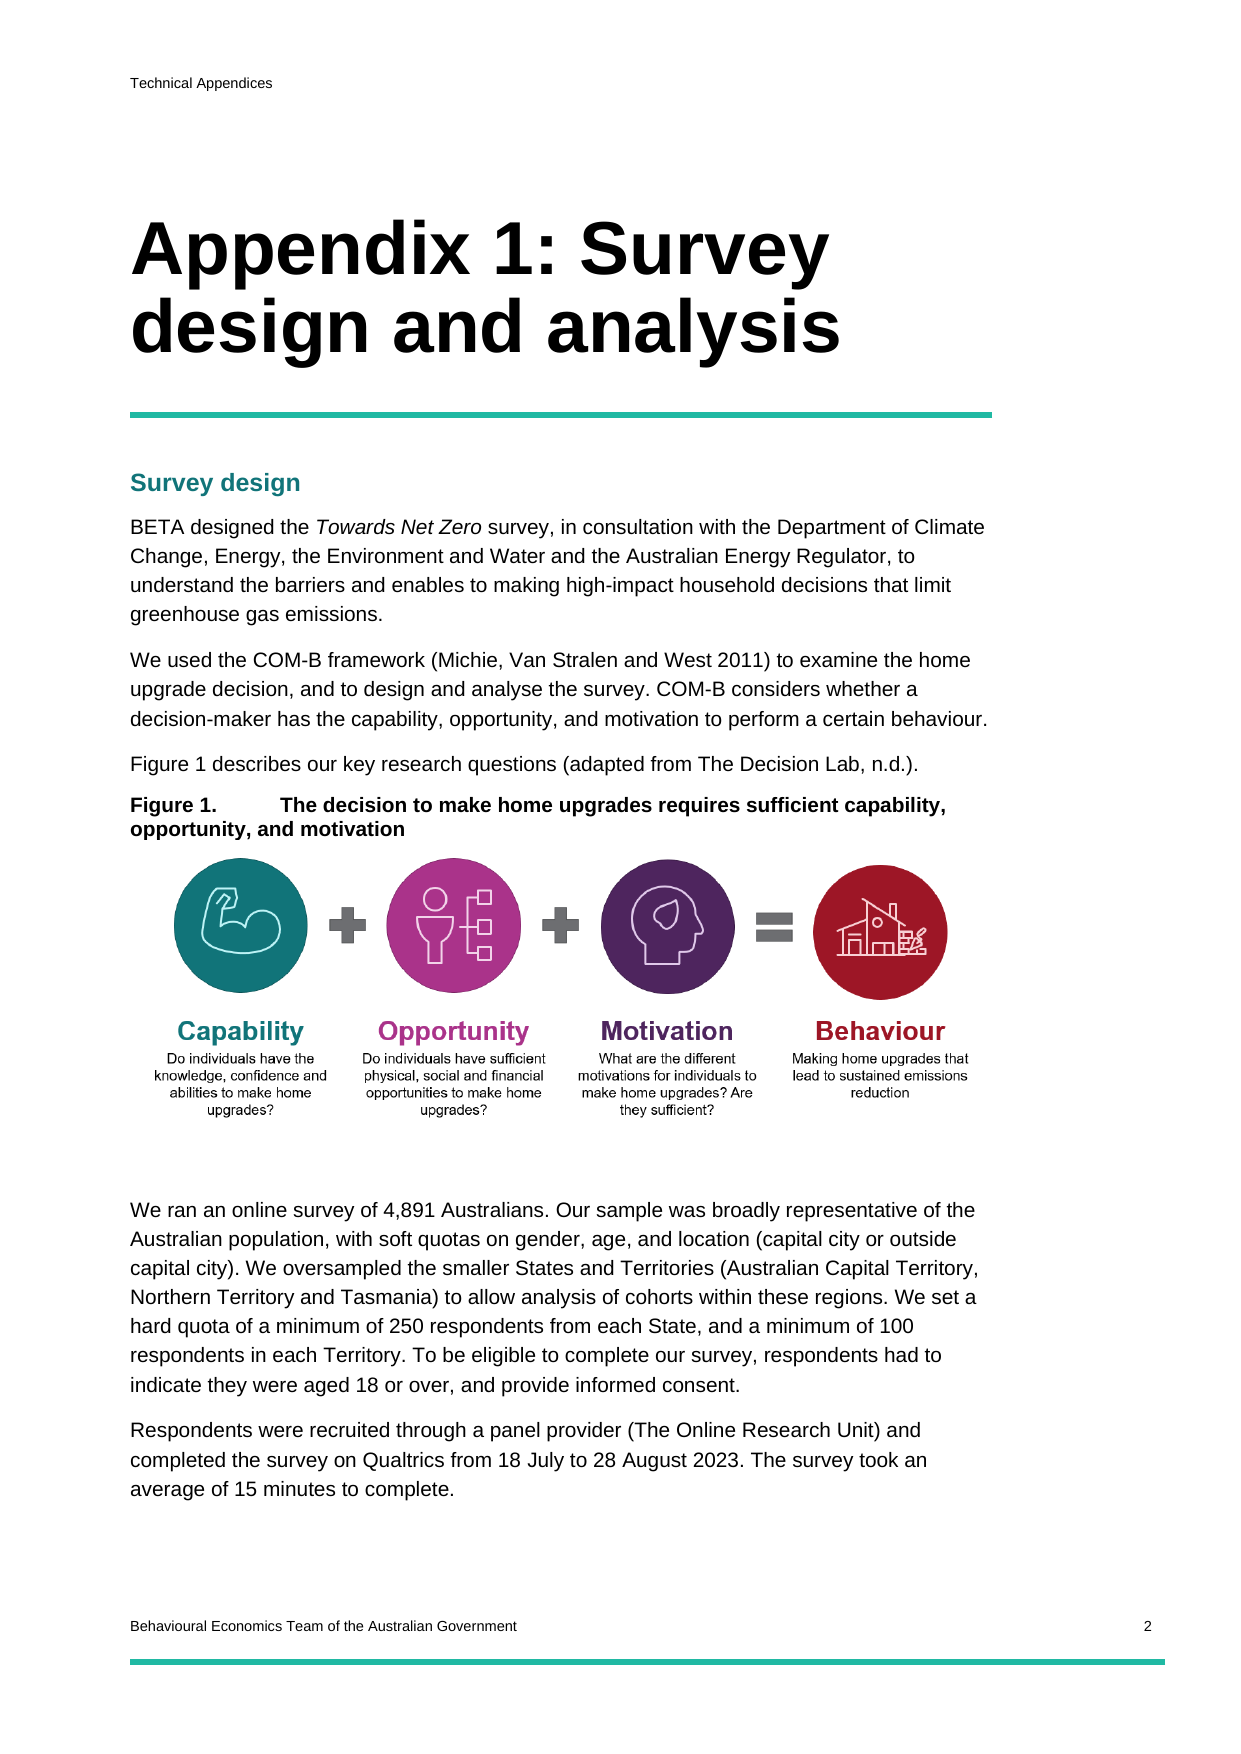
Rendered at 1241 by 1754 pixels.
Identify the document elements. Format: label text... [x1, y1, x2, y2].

subtitle Appendix 1: Survey design and analysis [130, 213, 992, 412]
subtitle Survey design [130, 468, 992, 497]
text BETA designed the Towards Net Zero survey, in consultation with the Department of Climate Change, Energy, the Environment and Water and the Australian Energy Regulator, to understand the barriers and enables to making high-impact household decisions that limit greenhouse gas emissions. [130, 509, 992, 626]
text Figure 1. The decision to make home upgrades requires sufficient capability, opportunity, and motivation [130, 793, 992, 840]
picture [129, 840, 993, 1126]
text Respondents were recruited through a panel provider (The Online Research Unit) and completed the survey on Qualtrics from 18 July to 28 August 2023. The survey took an average of 15 minutes to complete. [130, 1413, 992, 1501]
text We used the COM-B framework (Michie, Van Stralen and West 2011) to examine the home upgrade decision, and to design and analyse the survey. COM-B considers whether a decision-maker has the capability, opportunity, and motivation to perform a certain behaviour. [130, 643, 992, 730]
text We ran an online survey of 4,891 Australians. Our sample was broadly representative of the Australian population, with soft quotas on gender, age, and location (capital city or outside capital city). We oversampled the smaller States and Territories (Australian Capital Territory, Northern Territory and Tasmania) to allow analysis of cohorts within these regions. We set a hard quota of a minimum of 250 respondents from each State, and a minimum of 100 respondents in each Territory. To be eligible to complete our survey, respondents had to indicate they were aged 18 or over, and provide informed consent. [130, 1192, 992, 1396]
text Figure 1 describes our key research questions (adapted from The Decision Lab, n.d.). [130, 747, 992, 776]
